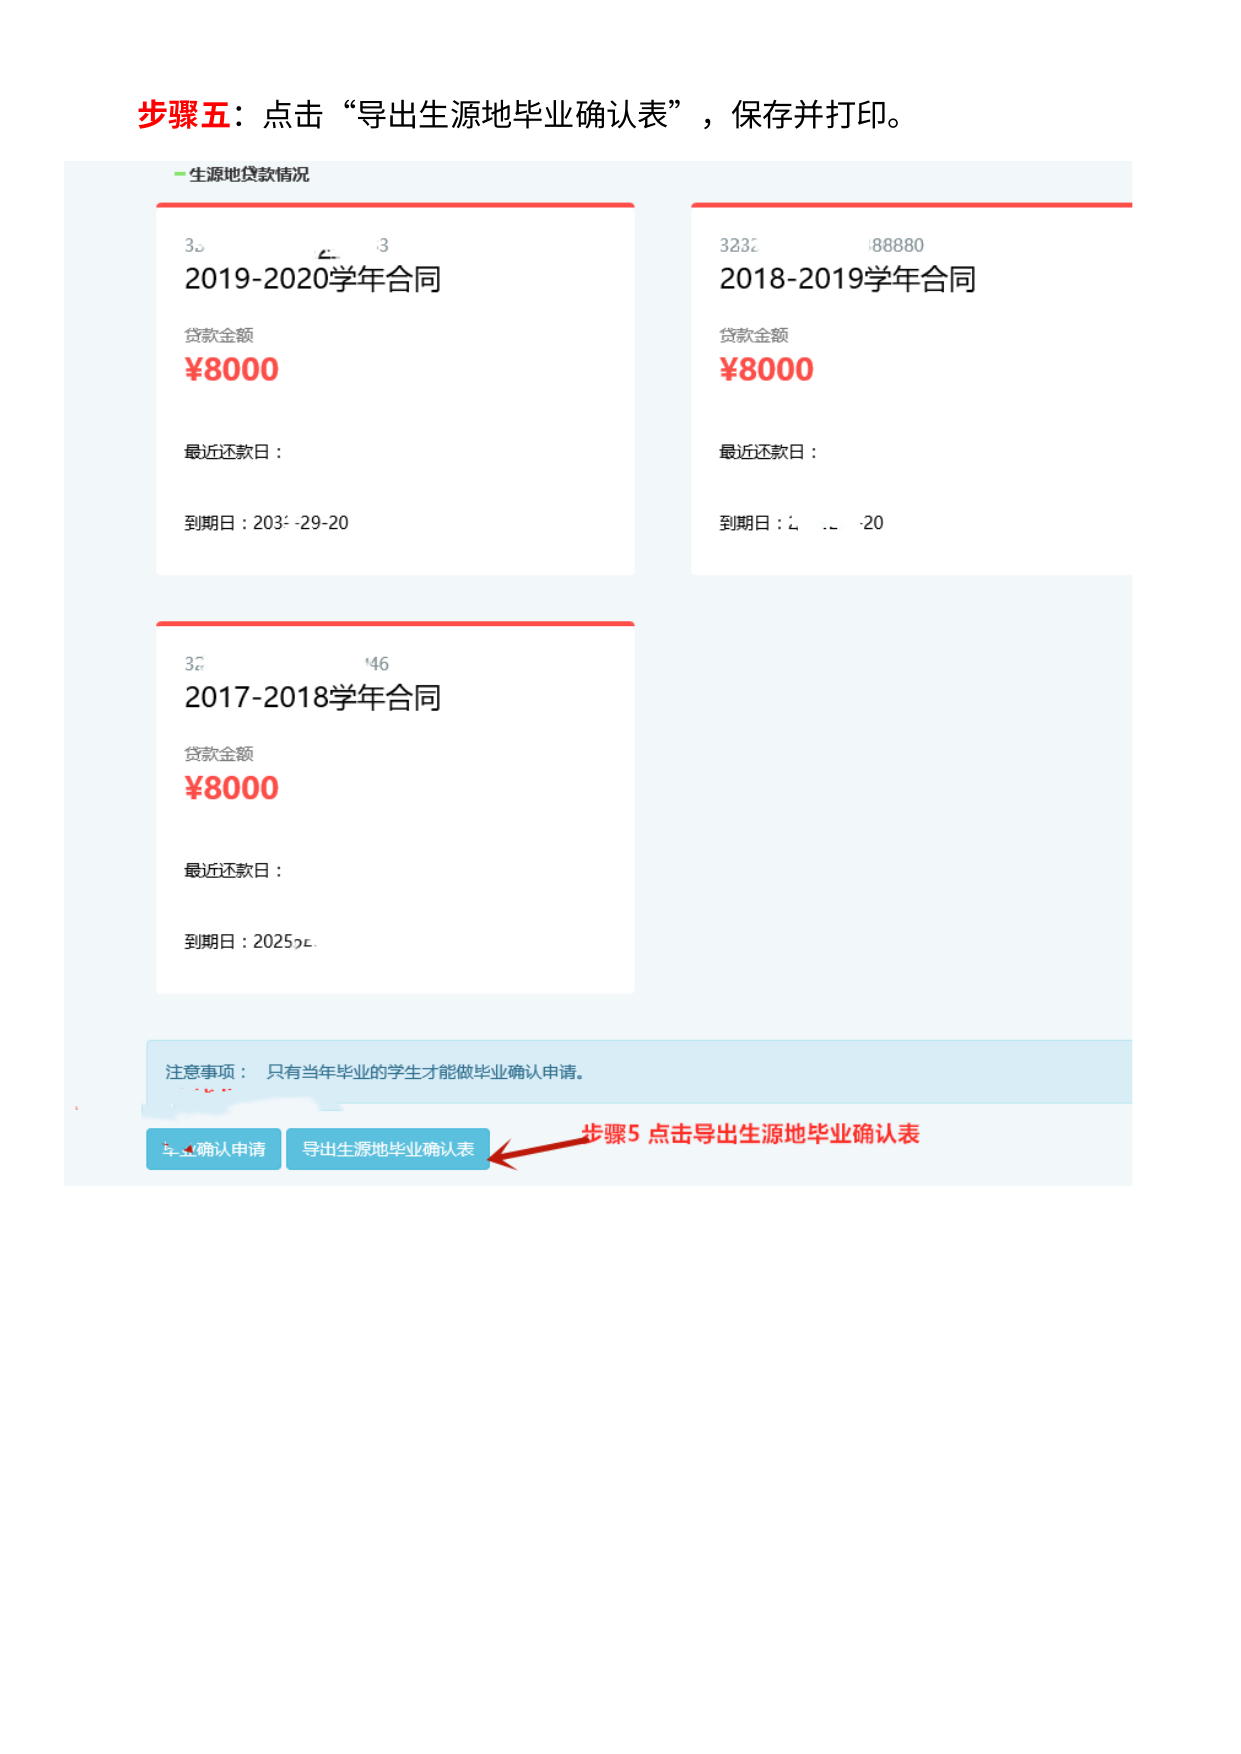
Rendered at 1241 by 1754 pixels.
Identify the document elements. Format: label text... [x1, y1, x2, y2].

text 步骤五：点击“导出生源地毕业确认表”，保存并打印。 [75, 81, 1165, 146]
picture [63, 161, 1133, 1186]
